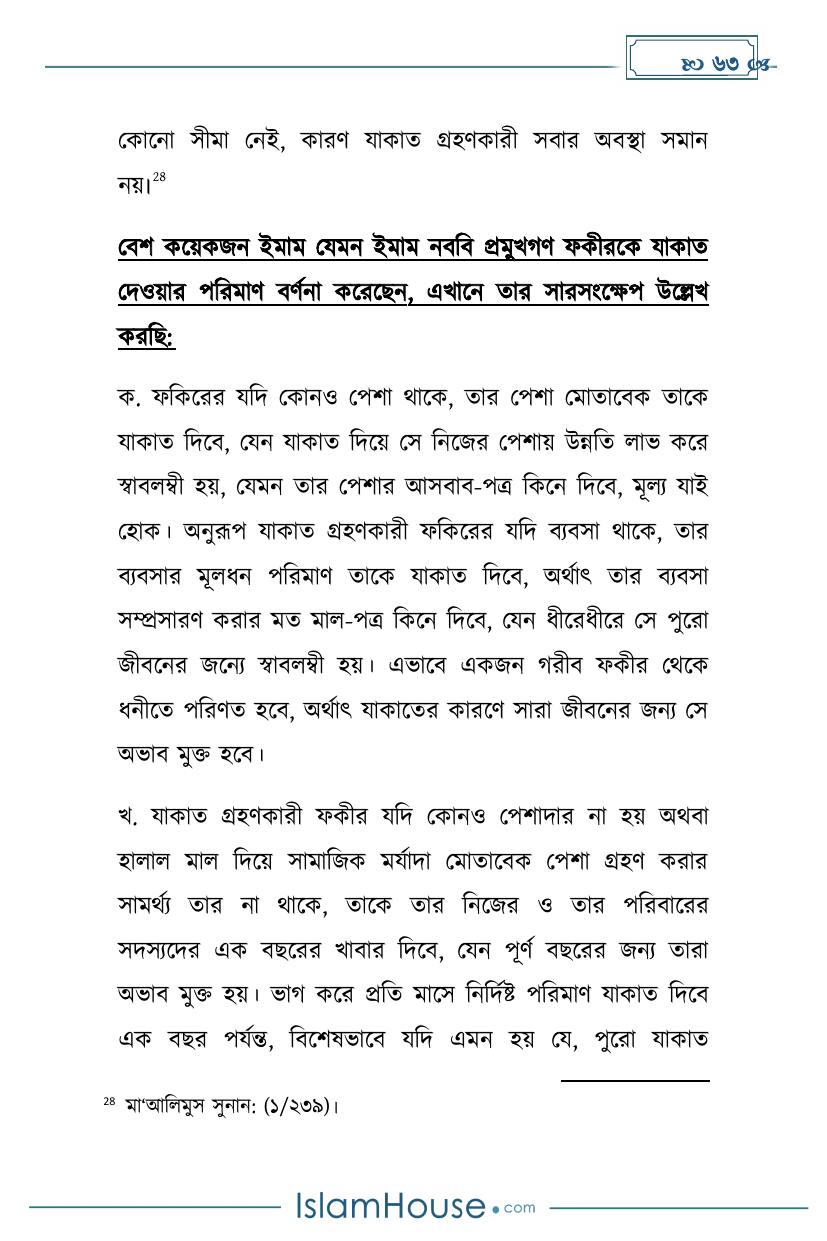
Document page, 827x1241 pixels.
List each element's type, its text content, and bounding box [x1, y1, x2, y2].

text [118, 118, 709, 204]
picture [22, 1186, 281, 1224]
text বেশ কয়েকজন ইমাম যেমন ইমাম নববি প্রমুখগণ ফকীরকে যাকাত দেওয়ার পরিমাণ বর্ণনা করেছেন, এখানে তার সারসংক্ষেপ উল্লেখ করছি: [118, 305, 709, 355]
picture [289, 1187, 809, 1225]
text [118, 794, 709, 1059]
text বেশ কয়েকজন ইমাম যেমন ইমাম নববি প্রমুখগণ ফকীরকে যাকাত দেওয়ার পরিমাণ বর্ণনা করেছেন, এখানে তার সারসংক্ষেপ উল্লেখ করছি: [118, 224, 709, 304]
text ক. ফকিরের যদি কোনও পেশা থাকে, তার পেশা মোতাবেক তাকে যাকাত দিবে, যেন যাকাত দিয়ে সে নিজের পেশায় উন্নতি লাভ করে স্বাবলম্বী হয়, যেমন তার পেশার আসবাব-পত্র কিনে দিবে, মূল্য যাই হোক। অনুরূপ যাকাত গ্রহণকারী ফকিরের যদি ব্যবসা থাকে, তার ব্যবসার মূলধন পরিমাণ তাকে যাকাত দিবে, অর্থাৎ তার ব্যবসা সম্প্রসারণ করার মত মাল-পত্র কিনে দিবে, যেন ধীরেধীরে সে পুরো জীবনের জন্যে স্বাবলম্বী হয়। এভাবে একজন গরীব ফকীর থেকে ধনীতে পরিণত হবে, অর্থাৎ যাকাতের কারণে সারা জীবনের জন্য সে অভাব মুক্ত হবে। [118, 375, 709, 774]
